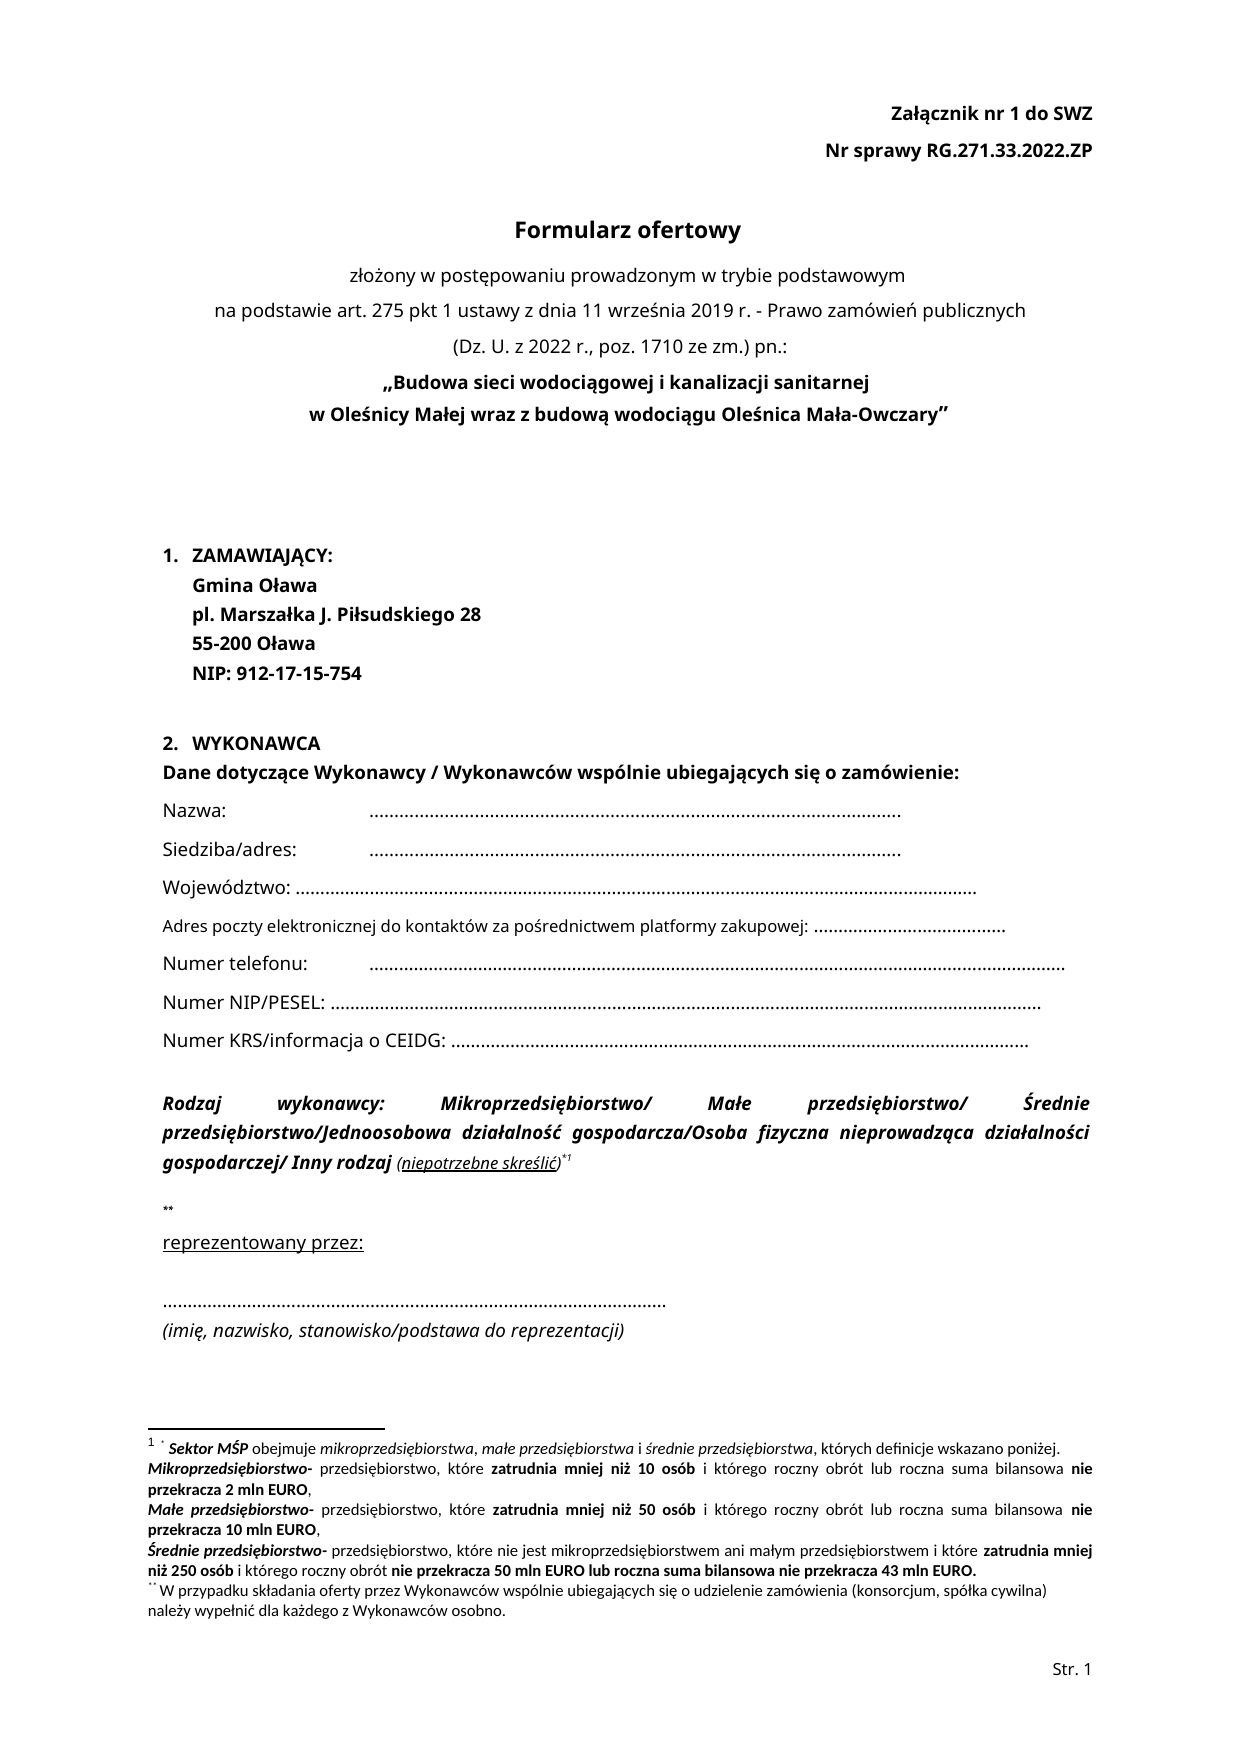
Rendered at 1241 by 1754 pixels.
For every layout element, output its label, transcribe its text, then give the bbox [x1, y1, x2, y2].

text 1. ZAMAWIAJĄCY: [162, 543, 1093, 568]
text ………………………………………………………………………………………… [162, 1288, 1093, 1313]
text Siedziba/adres: .......................................................................................................... [162, 836, 1093, 862]
text na podstawie art. 275 pkt 1 ustawy z dnia 11 września 2019 r. - Prawo zamówień publicznych [148, 298, 1093, 323]
text (Dz. U. z 2022 r., poz. 1710 ze zm.) pn.: [148, 333, 1093, 359]
text Nazwa: .......................................................................................................... [162, 798, 1093, 823]
text (imię, nazwisko, stanowisko/podstawa do reprezentacji) [162, 1317, 1093, 1343]
text Rodzaj wykonawcy: Mikroprzedsiębiorstwo/ Małe przedsiębiorstwo/ Średnie przedsiębiorstwo/Jednoosobowa działalność gospodarcza/Osoba fizyczna nieprowadząca działalności gospodarczej/ Inny rodzaj (niepotrzebne skreślić)* [162, 1090, 1093, 1174]
text Numer KRS/informacja o CEIDG: ……………………………………………………………………………………………………… [162, 1027, 1093, 1053]
text złożony w postępowaniu prowadzonym w trybie podstawowym [162, 262, 1093, 288]
text Adres poczty elektronicznej do kontaktów za pośrednictwem platformy zakupowej: ………………………………… [162, 912, 1093, 938]
text Załącznik nr 1 do SWZ [148, 100, 1093, 125]
text 2. WYKONAWCA [162, 730, 1093, 756]
text pl. Marszałka J. Piłsudskiego 28 [192, 601, 1093, 627]
text 55-200 Oława [192, 631, 1093, 656]
text reprezentowany przez: [162, 1229, 1093, 1255]
text Gmina Oława [192, 572, 1093, 597]
text ** [162, 1203, 1093, 1226]
text NIP: 912-17-15-754 [192, 660, 1093, 685]
text Numer NIP/PESEL: ……………………………………………………………………………………………………………………………… [162, 989, 1093, 1014]
text Formularz ofertowy [162, 214, 1093, 245]
text Dane dotyczące Wykonawcy / Wykonawców wspólnie ubiegających się o zamówienie: [162, 759, 1093, 785]
text Numer telefonu: …………………………………………………………………………………………………………………………… [162, 951, 1093, 976]
text Nr sprawy RG.271.33.2022.ZP [162, 138, 1093, 163]
text Województwo: ………………………………………………………………………………………………………………………… [162, 874, 1093, 900]
text „Budowa sieci wodociągowej i kanalizacji sanitarnej w Oleśnicy Małej wraz z budową wodociągu Oleśnica Mała-Owczary” [148, 367, 1109, 428]
